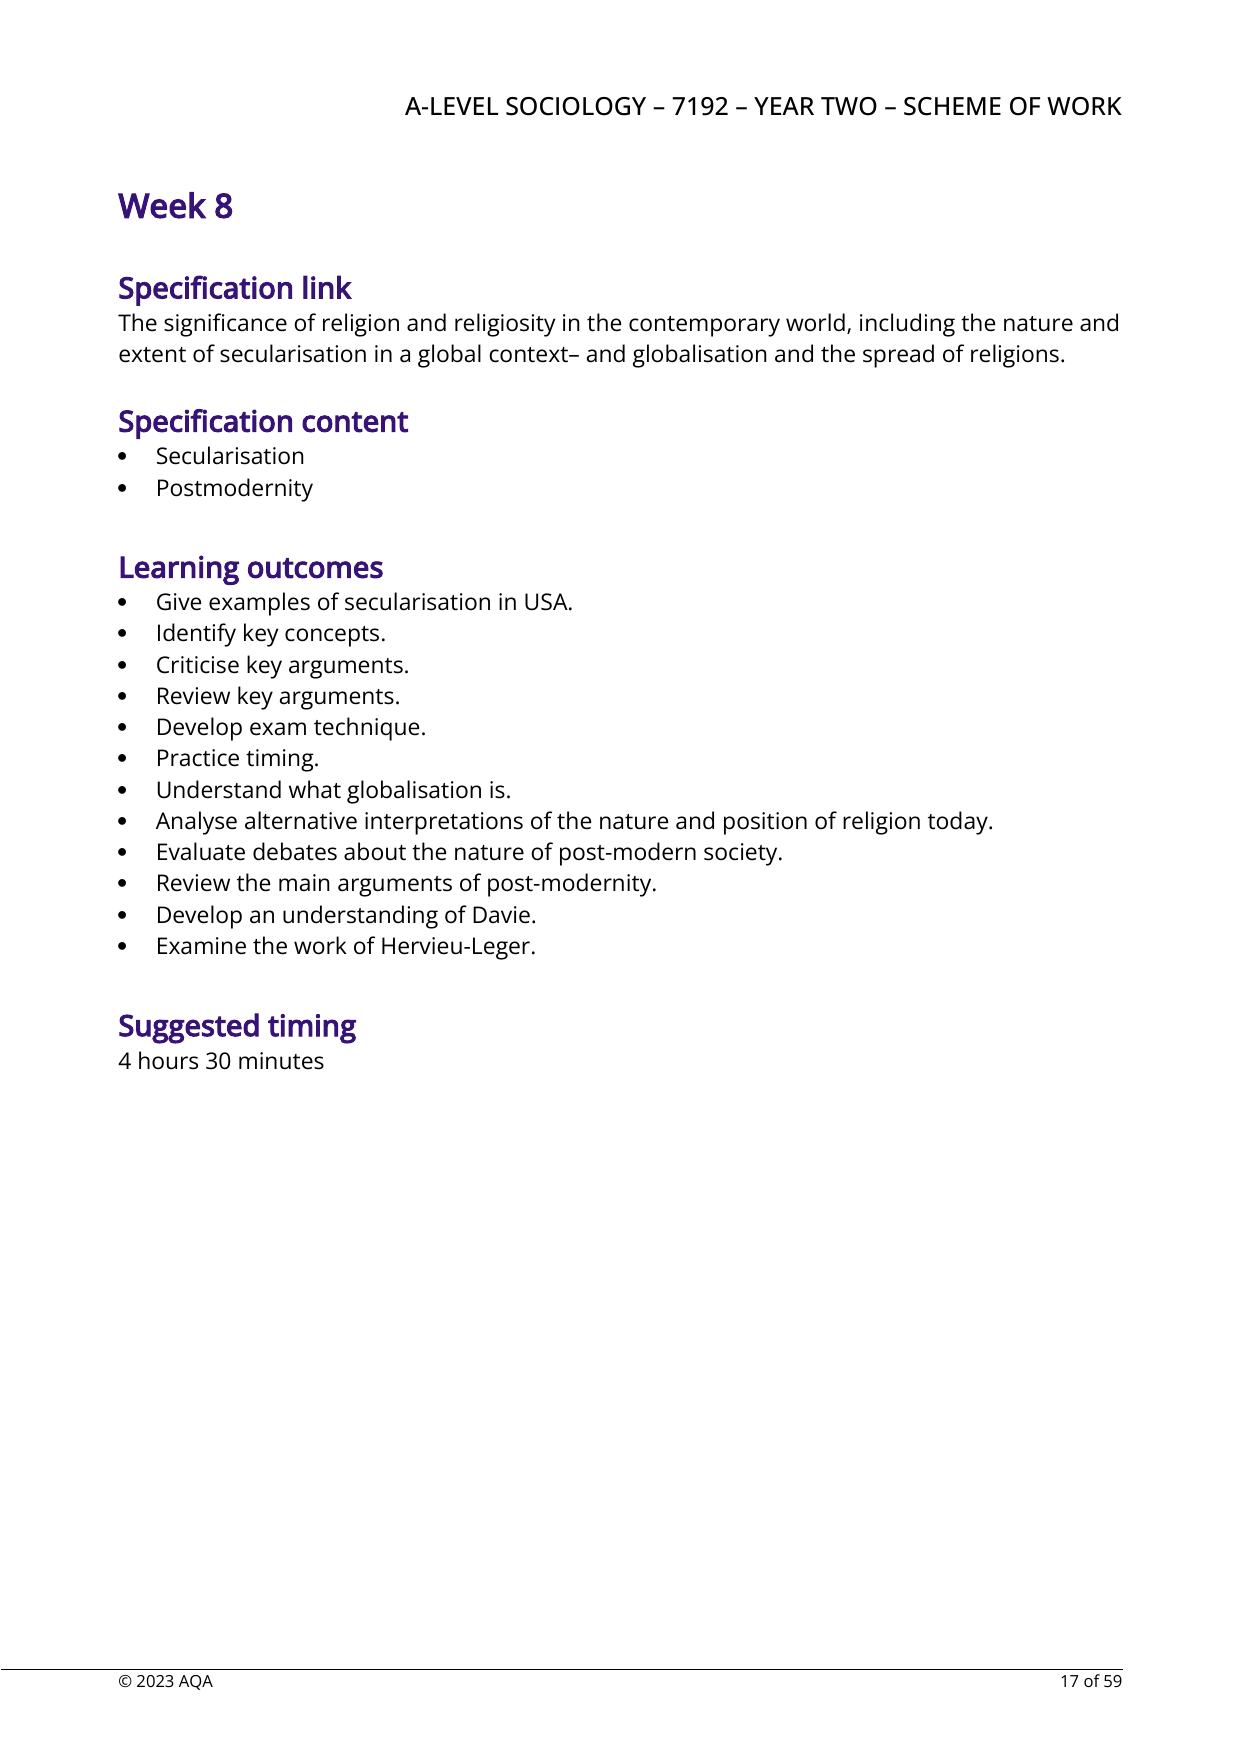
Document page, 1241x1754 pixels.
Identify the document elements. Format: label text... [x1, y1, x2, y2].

list Examine the work of Hervieu-Leger. [118, 930, 1122, 961]
list Develop an understanding of Davie. [118, 899, 1122, 930]
list Analyse alternative interpretations of the nature and position of religion today. [118, 805, 1122, 836]
list Secularisation [118, 440, 1122, 471]
list Understand what globalisation is. [118, 774, 1122, 805]
list Practice timing. [118, 742, 1122, 774]
text Week 8 [118, 182, 1122, 227]
list Identify key concepts. [118, 617, 1122, 649]
text Specification content [118, 401, 1122, 440]
text Specification link [118, 267, 1122, 307]
list Criticise key arguments. [118, 649, 1122, 680]
list Develop exam technique. [118, 711, 1122, 742]
text Learning outcomes [118, 546, 1122, 586]
text 4 hours 30 minutes [118, 1044, 1122, 1076]
text Suggested timing [118, 1005, 1122, 1044]
list Review key arguments. [118, 680, 1122, 711]
text The significance of religion and religiosity in the contemporary world, including the nature and extent of secularisation in a global context– and globalisation and the spread of religions. [118, 307, 1122, 369]
list Evaluate debates about the nature of post-modern society. [118, 836, 1122, 867]
list Review the main arguments of post-modernity. [118, 867, 1122, 899]
list Give examples of secularisation in USA. [118, 586, 1122, 617]
list Postmodernity [118, 471, 1122, 503]
